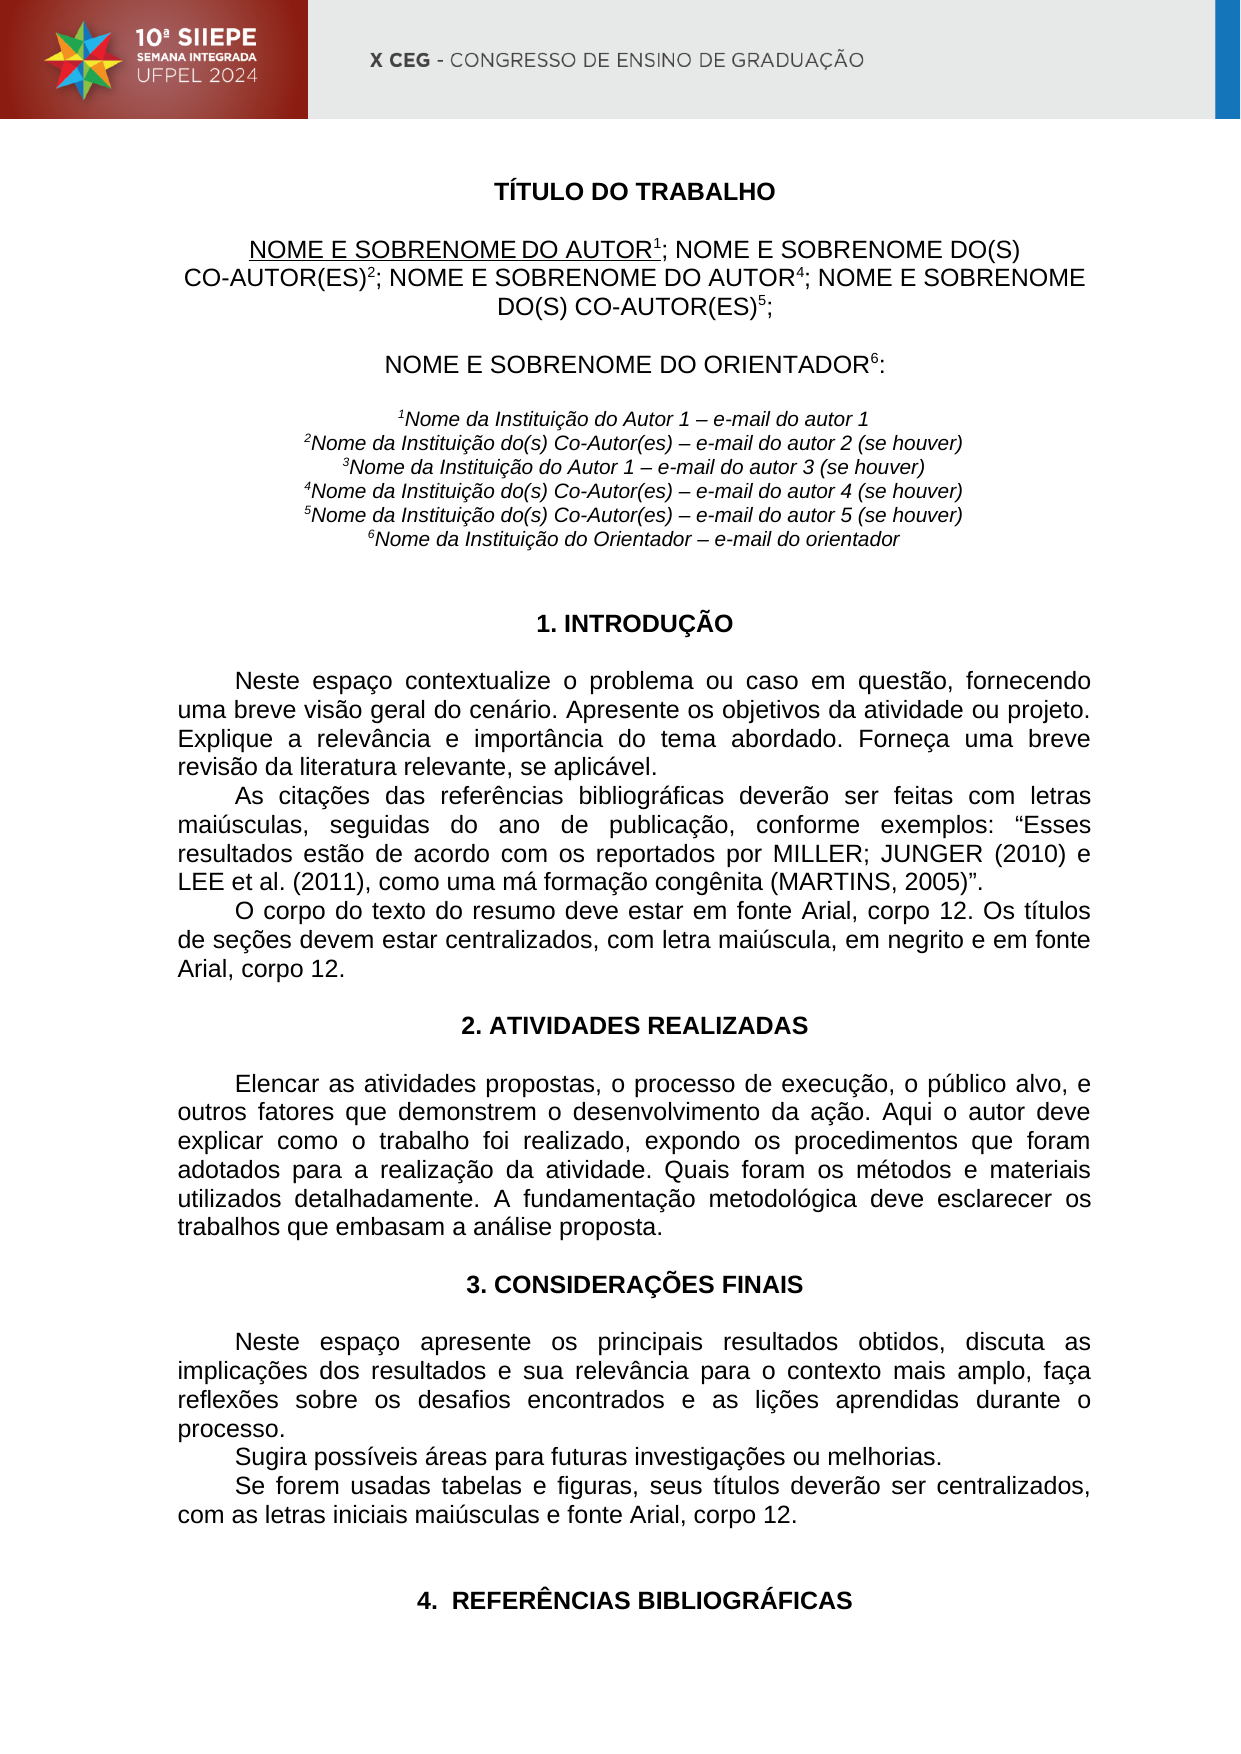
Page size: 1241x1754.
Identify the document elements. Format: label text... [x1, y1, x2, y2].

text 6Nome da Instituição do Orientador – e-mail do orientador [177, 527, 1092, 551]
text 2. ATIVIDADES REALIZADAS [177, 1011, 1092, 1040]
text Neste espaço contextualize o problema ou caso em questão, fornecendo uma breve visão geral do cenário. Apresente os objetivos da atividade ou projeto. Explique a relevância e importância do tema abordado. Forneça uma breve revisão da literatura relevante, se aplicável. [177, 666, 1092, 781]
text TÍTULO DO TRABALHO [177, 177, 1092, 206]
text Elencar as atividades propostas, o processo de execução, o público alvo, e outros fatores que demonstrem o desenvolvimento da ação. Aqui o autor deve explicar como o trabalho foi realizado, expondo os procedimentos que foram adotados para a realização da atividade. Quais foram os métodos e materiais utilizados detalhadamente. A fundamentação metodológica deve esclarecer os trabalhos que embasam a análise proposta. [177, 1068, 1092, 1241]
text Se forem usadas tabelas e figuras, seus títulos deverão ser centralizados, com as letras iniciais maiúsculas e fonte Arial, corpo 12. [177, 1471, 1092, 1528]
text 4Nome da Instituição do(s) Co-Autor(es) – e-mail do autor 4 (se houver) [177, 479, 1092, 503]
text 4. REFERÊNCIAS BIBLIOGRÁFICAS [177, 1586, 1092, 1615]
text Sugira possíveis áreas para futuras investigações ou melhorias. [177, 1442, 1092, 1471]
picture [0, 0, 1241, 119]
text As citações das referências bibliográficas deverão ser feitas com letras maiúsculas, seguidas do ano de publicação, conforme exemplos: “Esses resultados estão de acordo com os reportados por MILLER; JUNGER (2010) e LEE et al. (2011), como uma má formação congênita (MARTINS, 2005)”. [177, 781, 1092, 896]
text 2Nome da Instituição do(s) Co-Autor(es) – e-mail do autor 2 (se houver) [177, 431, 1092, 455]
text NOME E SOBRENOME DO ORIENTADOR6: [177, 350, 1092, 378]
text 1Nome da Instituição do Autor 1 – e-mail do autor 1 [177, 407, 1092, 431]
text CO-AUTOR(ES)2; NOME E SOBRENOME DO AUTOR4; NOME E SOBRENOME DO(S) CO-AUTOR(ES)5; [177, 263, 1092, 321]
text 3Nome da Instituição do Autor 1 – e-mail do autor 3 (se houver) [177, 455, 1092, 479]
text NOME E SOBRENOME DO AUTOR1; NOME E SOBRENOME DO(S) [177, 235, 1092, 263]
text 1. INTRODUÇÃO [177, 608, 1092, 637]
text 5Nome da Instituição do(s) Co-Autor(es) – e-mail do autor 5 (se houver) [177, 503, 1092, 527]
text O corpo do texto do resumo deve estar em fonte Arial, corpo 12. Os títulos de seções devem estar centralizados, com letra maiúscula, em negrito e em fonte Arial, corpo 12. [177, 896, 1092, 982]
text 3. CONSIDERAÇÕES FINAIS [177, 1270, 1092, 1298]
text Neste espaço apresente os principais resultados obtidos, discuta as implicações dos resultados e sua relevância para o contexto mais amplo, faça reflexões sobre os desafios encontrados e as lições aprendidas durante o processo. [177, 1327, 1092, 1442]
